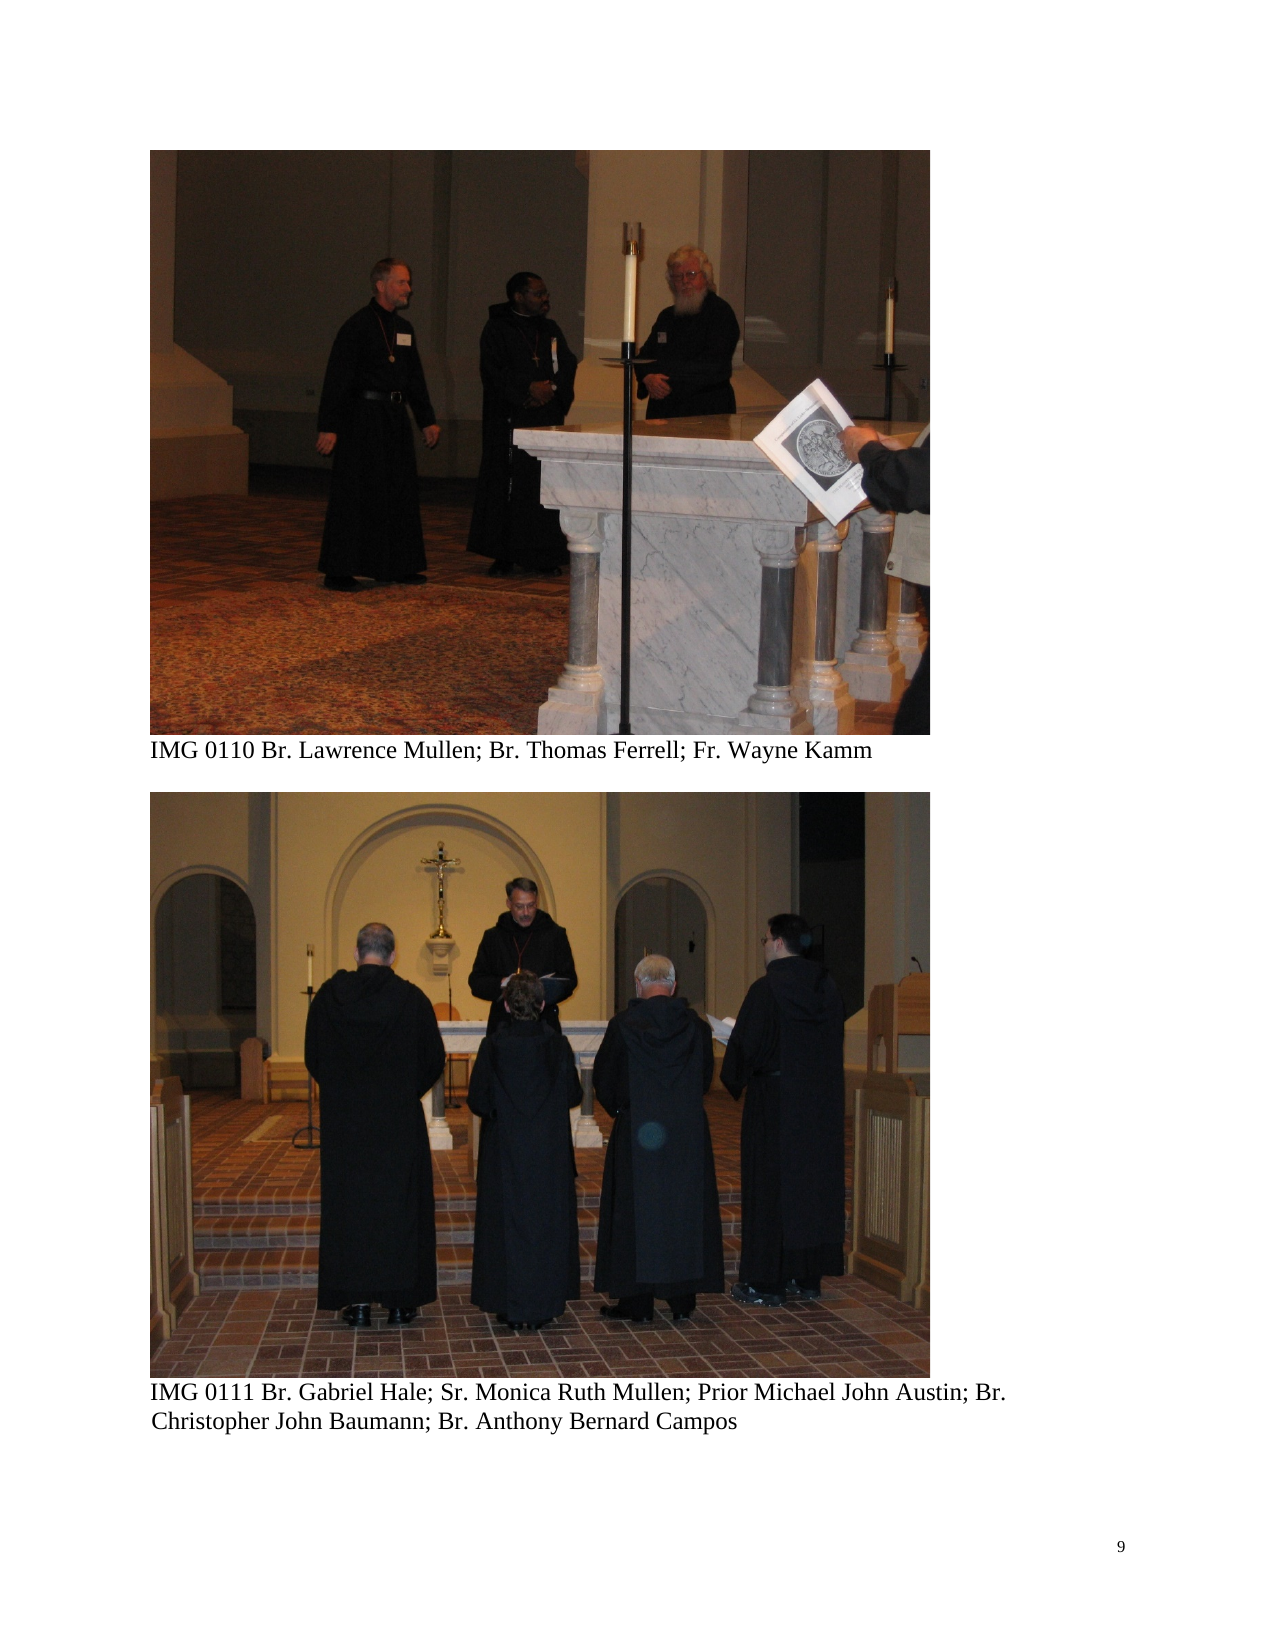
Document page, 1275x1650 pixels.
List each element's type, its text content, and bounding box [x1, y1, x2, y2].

text IMG 0110 Br. Lawrence Mullen; Br. Thomas Ferrell; Fr. Wayne Kamm [150, 735, 1125, 764]
picture [150, 792, 930, 1378]
picture [150, 150, 930, 735]
text IMG 0111 Br. Gabriel Hale; Sr. Monica Ruth Mullen; Prior Michael John Austin; Br. Christopher John Baumann; Br. Anthony Bernard Campos [150, 1377, 1125, 1435]
